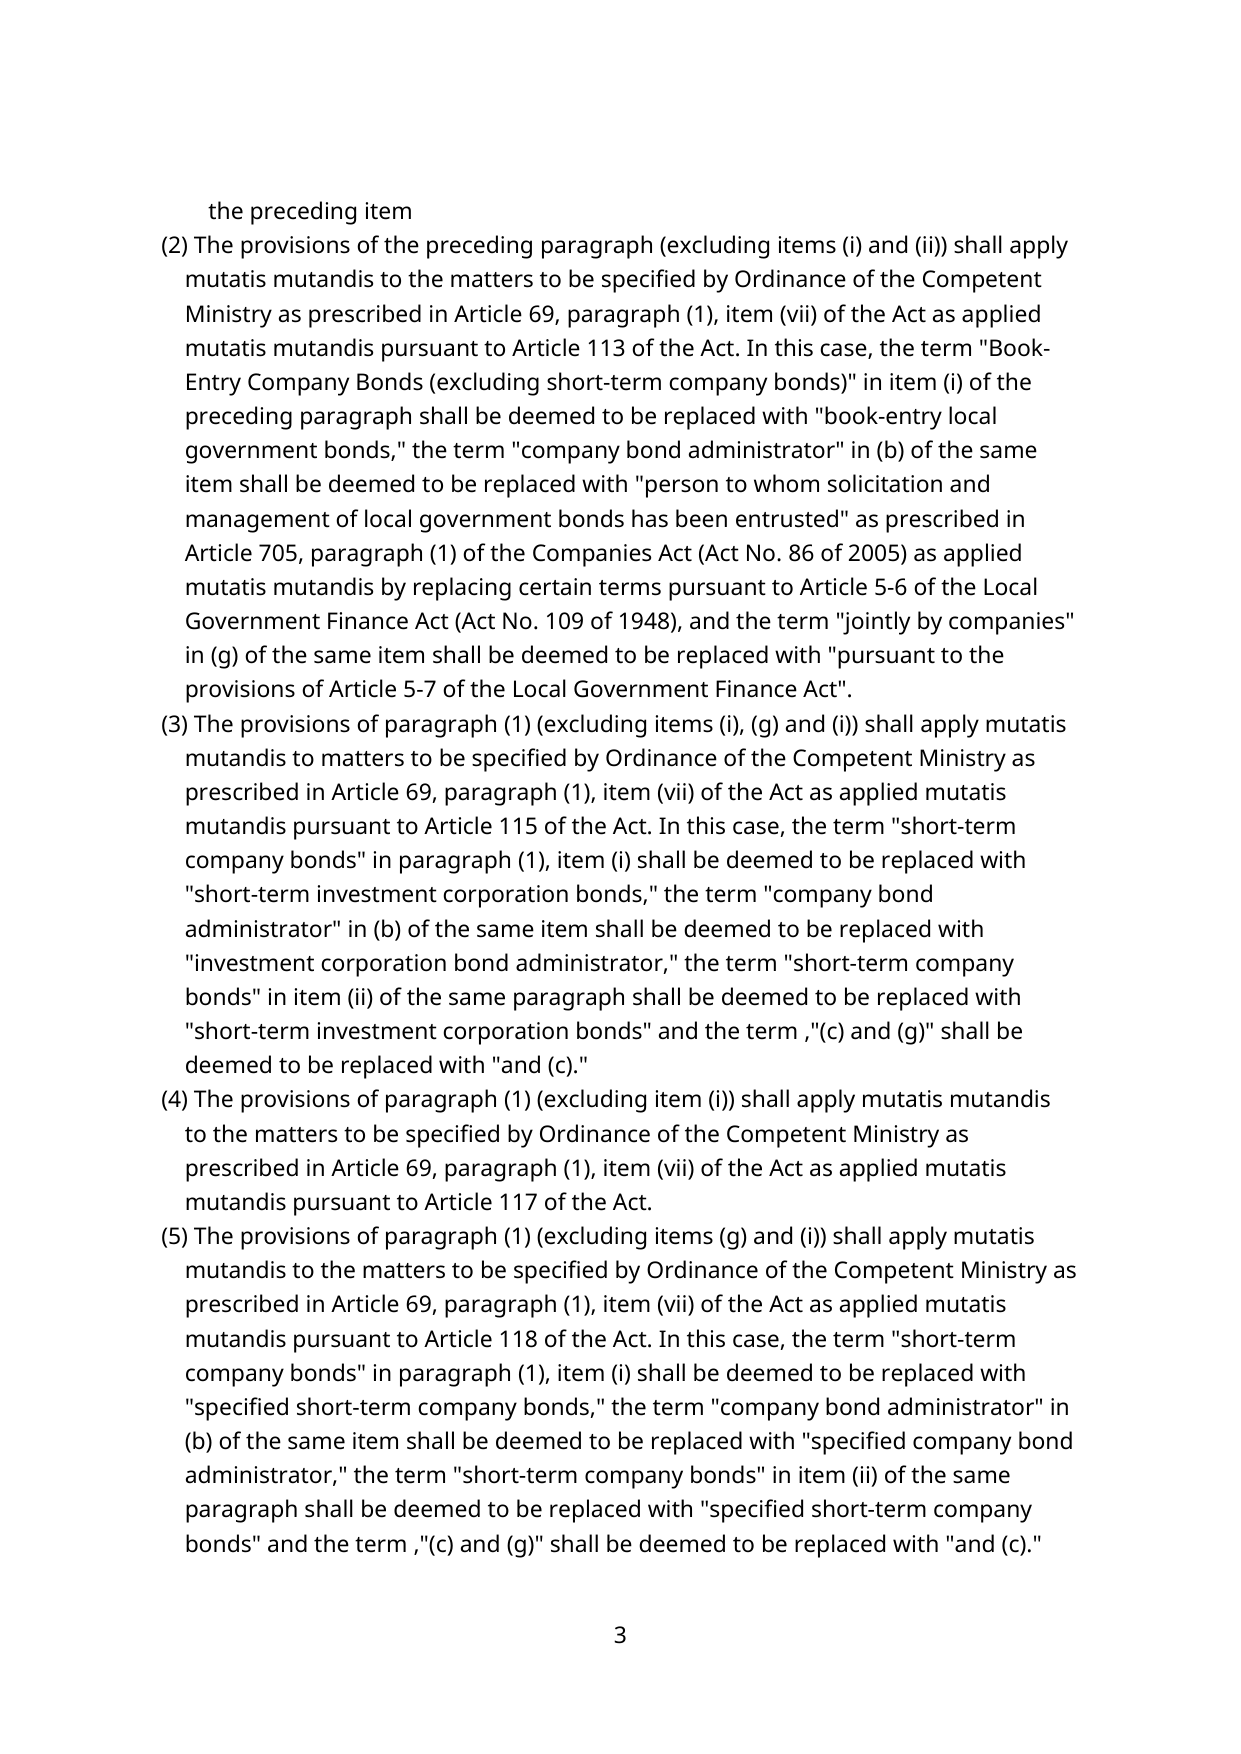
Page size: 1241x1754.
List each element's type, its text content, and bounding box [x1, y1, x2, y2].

text (5) The provisions of paragraph (1) (excluding items (g) and (i)) shall apply mutatis mutandis to the matters to be specified by Ordinance of the Competent Ministry as prescribed in Article 69, paragraph (1), item (vii) of the Act as applied mutatis mutandis pursuant to Article 118 of the Act. In this case, the term "short-term company bonds" in paragraph (1), item (i) shall be deemed to be replaced with "specified short-term company bonds," the term "company bond administrator" in (b) of the same item shall be deemed to be replaced with "specified company bond administrator," the term "short-term company bonds" in item (ii) of the same paragraph shall be deemed to be replaced with "specified short-term company bonds" and the term ,"(c) and (g)" shall be deemed to be replaced with "and (c)." [161, 1219, 1079, 1560]
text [184, 194, 1079, 228]
text (4) The provisions of paragraph (1) (excluding item (i)) shall apply mutatis mutandis to the matters to be specified by Ordinance of the Competent Ministry as prescribed in Article 69, paragraph (1), item (vii) of the Act as applied mutatis mutandis pursuant to Article 117 of the Act. [161, 1082, 1079, 1219]
text (2) The provisions of the preceding paragraph (excluding items (i) and (ii)) shall apply mutatis mutandis to the matters to be specified by Ordinance of the Competent Ministry as prescribed in Article 69, paragraph (1), item (vii) of the Act as applied mutatis mutandis pursuant to Article 113 of the Act. In this case, the term "Book-Entry Company Bonds (excluding short-term company bonds)" in item (i) of the preceding paragraph shall be deemed to be replaced with "book-entry local government bonds," the term "company bond administrator" in (b) of the same item shall be deemed to be replaced with "person to whom solicitation and management of local government bonds has been entrusted" as prescribed in Article 705, paragraph (1) of the Companies Act (Act No. 86 of 2005) as applied mutatis mutandis by replacing certain terms pursuant to Article 5-6 of the Local Government Finance Act (Act No. 109 of 1948), and the term "jointly by companies" in (g) of the same item shall be deemed to be replaced with "pursuant to the provisions of Article 5-7 of the Local Government Finance Act". [161, 228, 1079, 706]
text (3) The provisions of paragraph (1) (excluding items (i), (g) and (i)) shall apply mutatis mutandis to matters to be specified by Ordinance of the Competent Ministry as prescribed in Article 69, paragraph (1), item (vii) of the Act as applied mutatis mutandis pursuant to Article 115 of the Act. In this case, the term "short-term company bonds" in paragraph (1), item (i) shall be deemed to be replaced with "short-term investment corporation bonds," the term "company bond administrator" in (b) of the same item shall be deemed to be replaced with "investment corporation bond administrator," the term "short-term company bonds" in item (ii) of the same paragraph shall be deemed to be replaced with "short-term investment corporation bonds" and the term ,"(c) and (g)" shall be deemed to be replaced with "and (c)." [161, 706, 1079, 1082]
